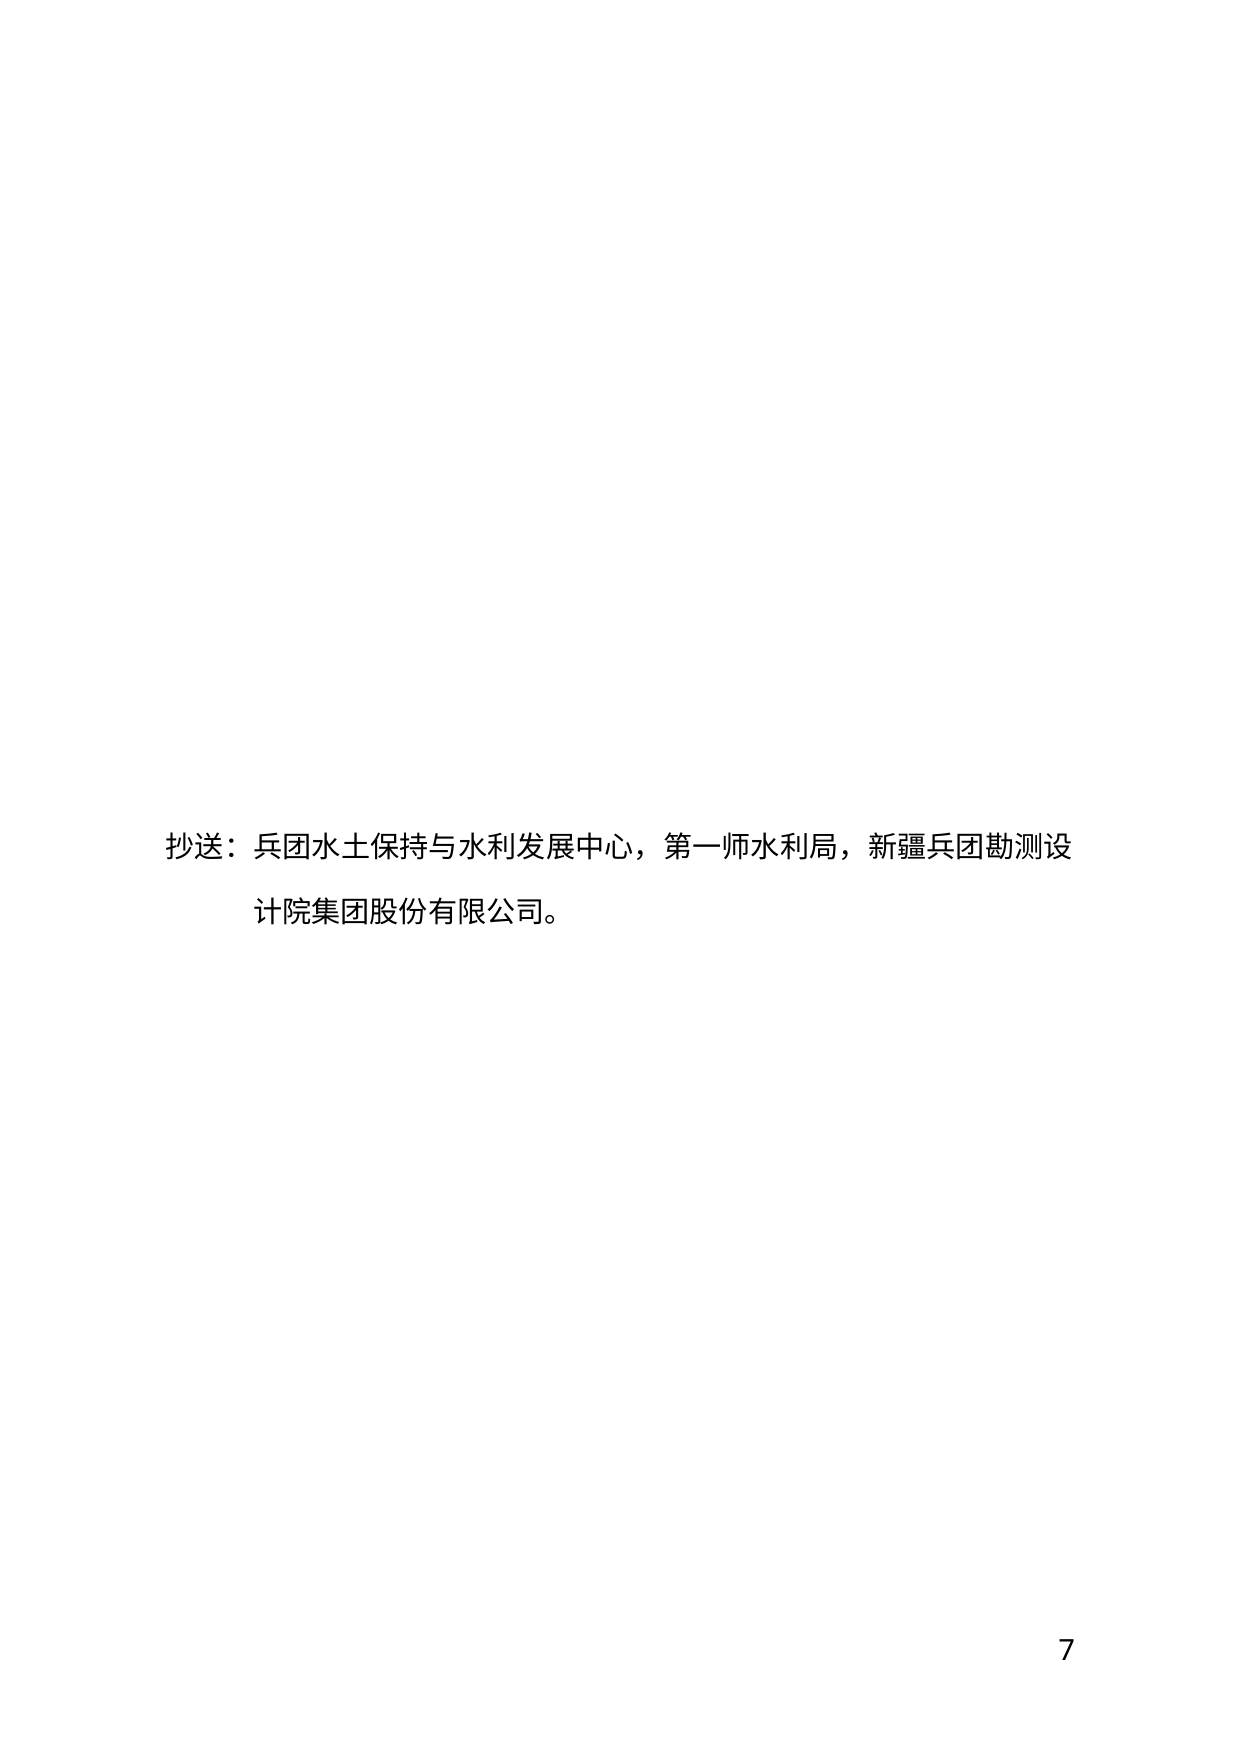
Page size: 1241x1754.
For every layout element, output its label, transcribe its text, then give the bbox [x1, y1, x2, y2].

text 抄送：兵团水土保持与水利发展中心，第一师水利局，新疆兵团勘测设计院集团股份有限公司。 [165, 812, 1075, 942]
